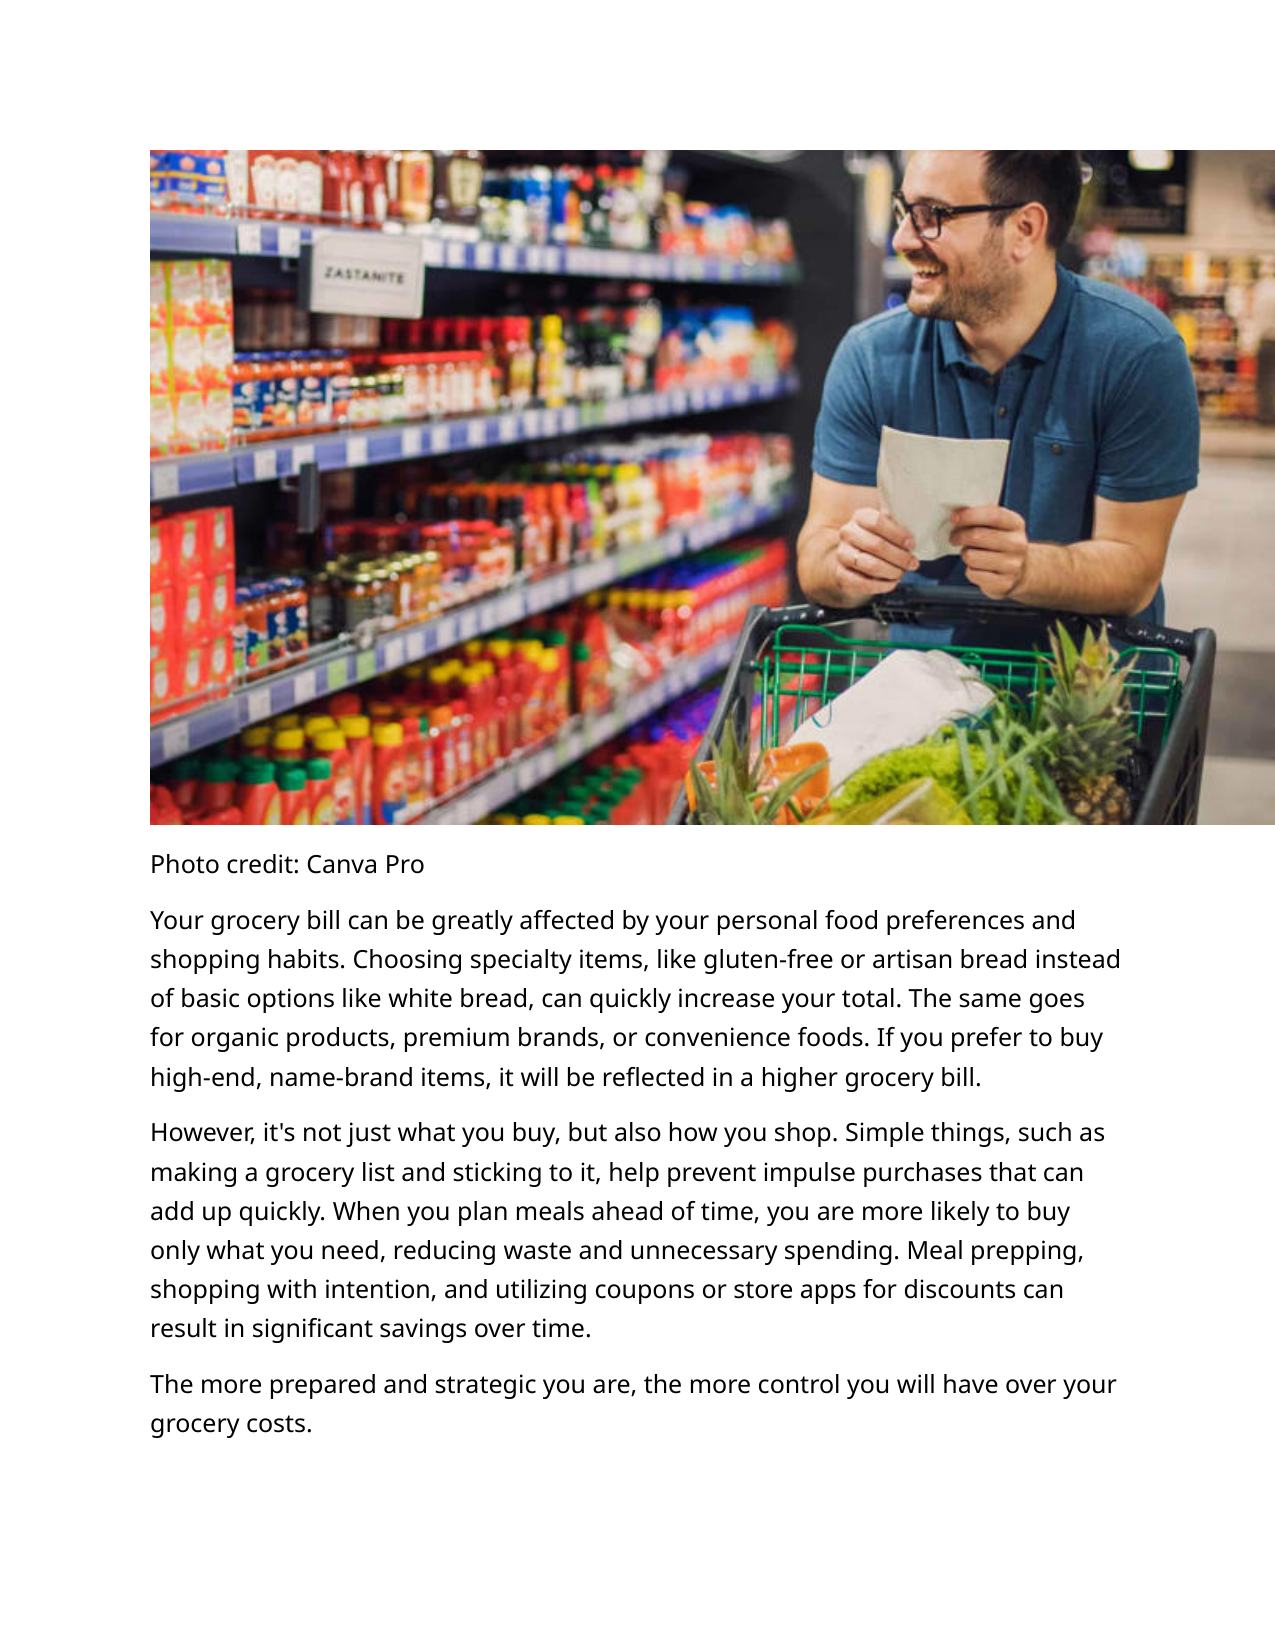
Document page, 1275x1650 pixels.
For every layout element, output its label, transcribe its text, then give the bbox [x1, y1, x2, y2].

text However, it's not just what you buy, but also how you shop. Simple things, such as making a grocery list and sticking to it, help prevent impulse purchases that can add up quickly. When you plan meals ahead of time, you are more likely to buy only what you need, reducing waste and unnecessary spending. Meal prepping, shopping with intention, and utilizing coupons or store apps for discounts can result in significant savings over time. [150, 1115, 1125, 1345]
text The more prepared and strategic you are, the more control you will have over your grocery costs. [150, 1367, 1125, 1440]
text Your grocery bill can be greatly affected by your personal food preferences and shopping habits. Choosing specialty items, like gluten-free or artisan bread instead of basic options like white bread, can quickly increase your total. The same goes for organic products, premium brands, or convenience foods. If you prefer to buy high-end, name-brand items, it will be reflected in a higher grocery bill. [150, 903, 1125, 1093]
picture [150, 150, 1275, 825]
text Photo credit: Canva Pro [150, 847, 1125, 881]
